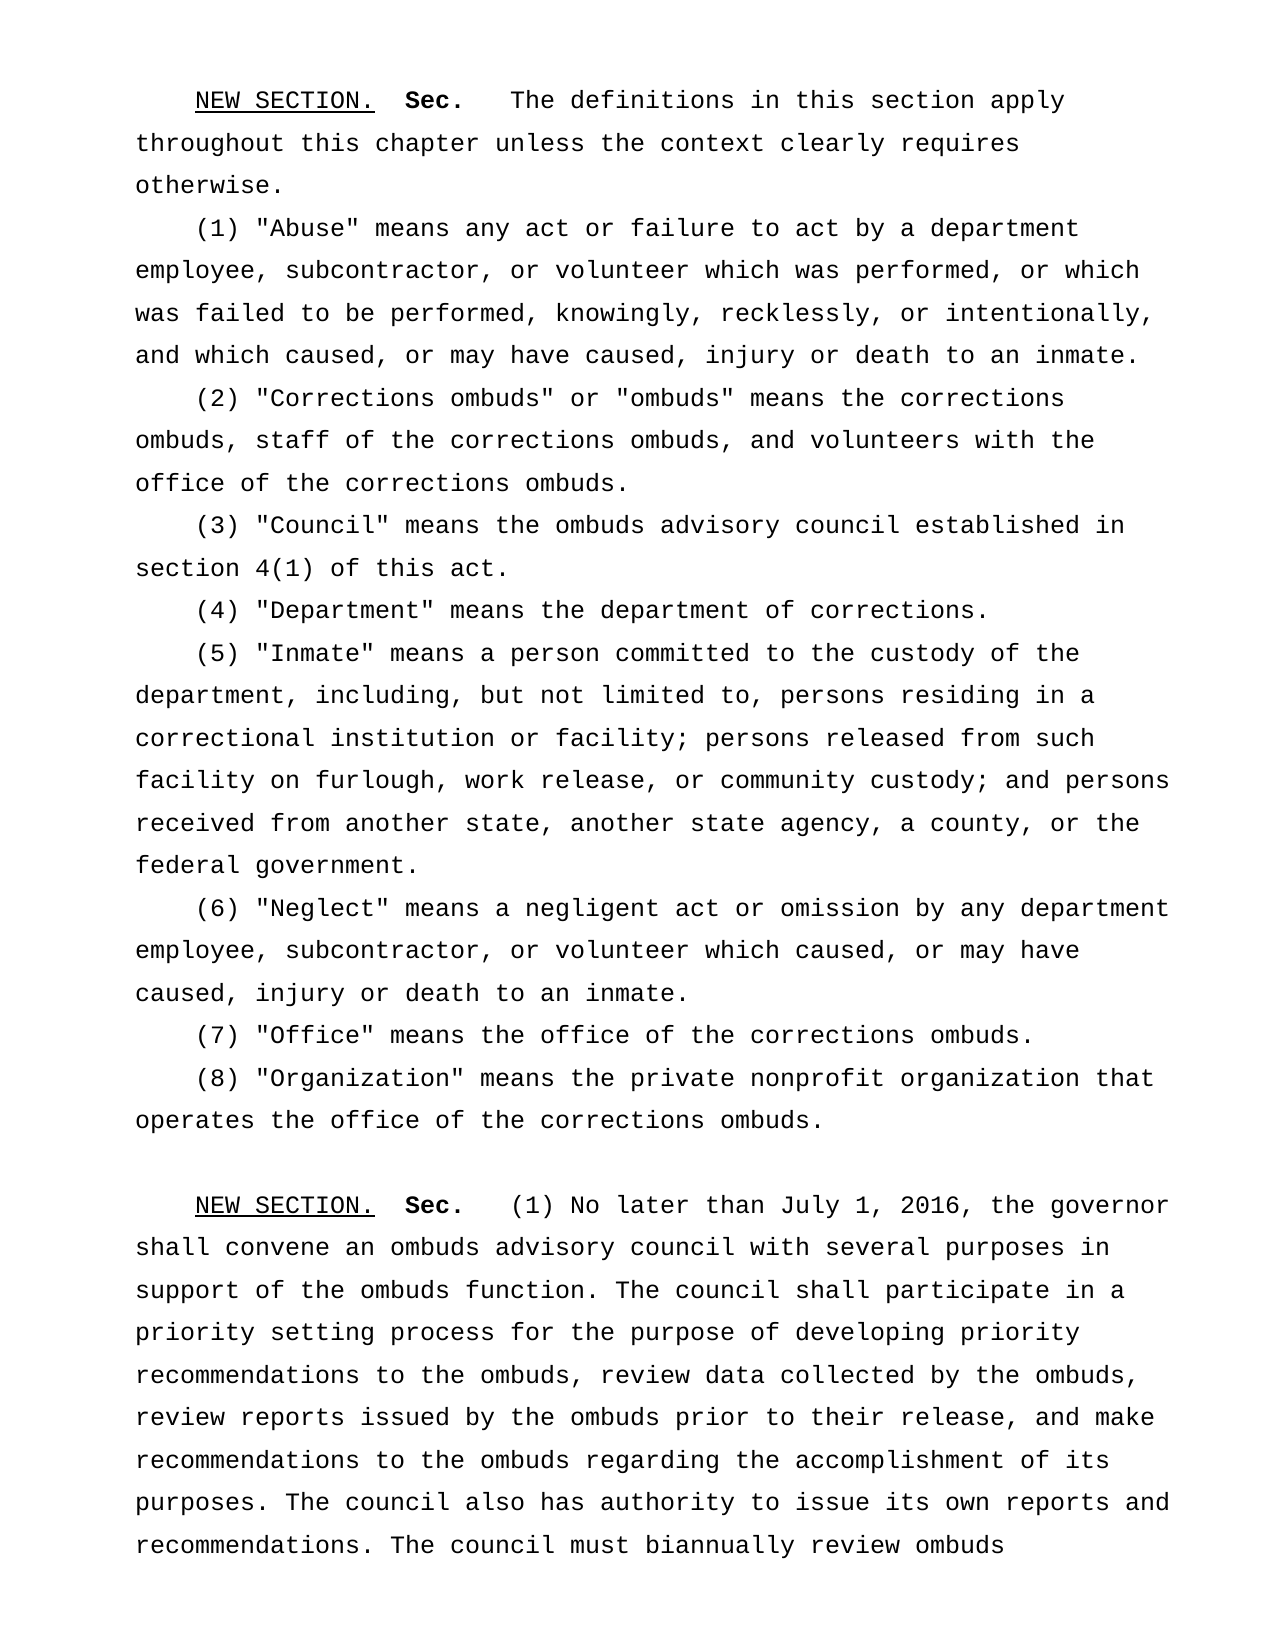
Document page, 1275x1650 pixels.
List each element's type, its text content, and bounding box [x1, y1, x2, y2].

text NEW SECTION. Sec. The definitions in this section apply throughout this chapter unless the context clearly requires otherwise. [135, 75, 1170, 202]
text (4) "Department" means the department of corrections. [135, 585, 1170, 627]
text (8) "Organization" means the private nonprofit organization that operates the office of the corrections ombuds. [135, 1052, 1170, 1137]
text (3) "Council" means the ombuds advisory council established in section 4(1) of this act. [135, 500, 1170, 585]
text (6) "Neglect" means a negligent act or omission by any department employee, subcontractor, or volunteer which caused, or may have caused, injury or death to an inmate. [135, 882, 1170, 1010]
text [135, 1179, 1170, 1562]
text (2) "Corrections ombuds" or "ombuds" means the corrections ombuds, staff of the corrections ombuds, and volunteers with the office of the corrections ombuds. [135, 372, 1170, 500]
text (5) "Inmate" means a person committed to the custody of the department, including, but not limited to, persons residing in a correctional institution or facility; persons released from such facility on furlough, work release, or community custody; and persons received from another state, another state agency, a county, or the federal government. [135, 627, 1170, 882]
text (1) "Abuse" means any act or failure to act by a department employee, subcontractor, or volunteer which was performed, or which was failed to be performed, knowingly, recklessly, or intentionally, and which caused, or may have caused, injury or death to an inmate. [135, 202, 1170, 372]
text (7) "Office" means the office of the corrections ombuds. [135, 1010, 1170, 1052]
